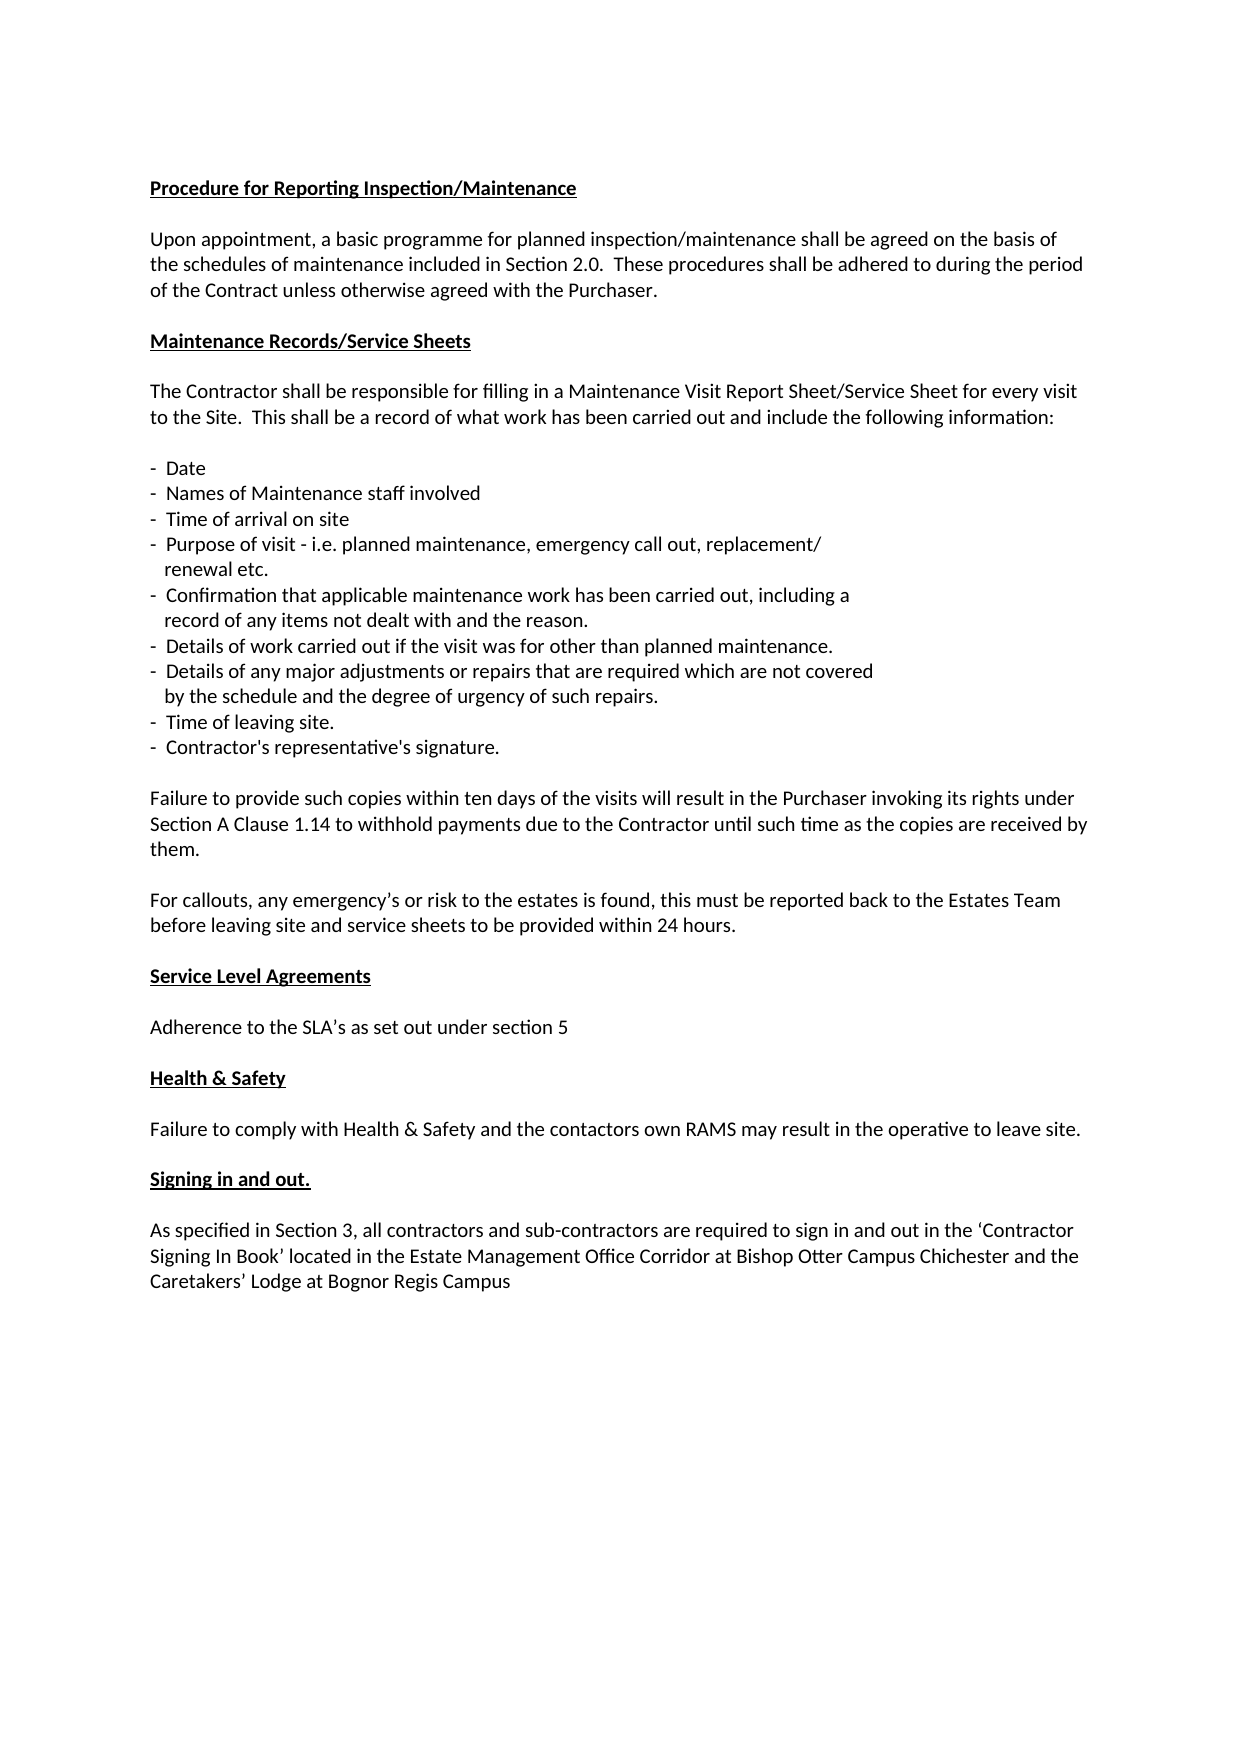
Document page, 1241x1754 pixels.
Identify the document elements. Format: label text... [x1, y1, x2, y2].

text Service Level Agreements [150, 963, 1090, 989]
text - Contractor's representative's signature. [150, 734, 1090, 760]
text record of any items not dealt with and the reason. [150, 607, 1090, 633]
text - Time of arrival on site [150, 506, 1090, 531]
text - Details of work carried out if the visit was for other than planned maintenance. [150, 633, 1090, 658]
text - Time of leaving site. [150, 709, 1090, 734]
text Upon appointment, a basic programme for planned inspection/maintenance shall be agreed on the basis of the schedules of maintenance included in Section 2.0. These procedures shall be adhered to during the period of the Contract unless otherwise agreed with the Purchaser. [150, 226, 1090, 302]
text - Confirmation that applicable maintenance work has been carried out, including a [150, 582, 1090, 607]
text renewal etc. [150, 557, 1090, 582]
text by the schedule and the degree of urgency of such repairs. [150, 684, 1090, 709]
text - Date [150, 455, 1090, 480]
text The Contractor shall be responsible for filling in a Maintenance Visit Report Sheet/Service Sheet for every visit to the Site. This shall be a record of what work has been carried out and include the following information: [150, 379, 1090, 429]
text Adherence to the SLA’s as set out under section 5 [150, 1014, 1090, 1039]
text Health & Safety [150, 1065, 1090, 1090]
text Failure to provide such copies within ten days of the visits will result in the Purchaser invoking its rights under Section A Clause 1.14 to withhold payments due to the Contractor until such time as the copies are received by them. [150, 785, 1090, 862]
text Failure to comply with Health & Safety and the contactors own RAMS may result in the operative to leave site. [150, 1116, 1090, 1141]
text Maintenance Records/Service Sheets [150, 328, 1090, 353]
text Procedure for Reporting Inspection/Maintenance [150, 175, 1090, 201]
text For callouts, any emergency’s or risk to the estates is found, this must be reported back to the Estates Team before leaving site and service sheets to be provided within 24 hours. [150, 887, 1090, 938]
text - Names of Maintenance staff involved [150, 480, 1090, 506]
text Signing in and out. [150, 1167, 1090, 1192]
text As specified in Section 3, all contractors and sub-contractors are required to sign in and out in the ‘Contractor Signing In Book’ located in the Estate Management Office Corridor at Bishop Otter Campus Chichester and the Caretakers’ Lodge at Bognor Regis Campus [150, 1217, 1090, 1294]
text - Purpose of visit - i.e. planned maintenance, emergency call out, replacement/ [150, 531, 1090, 557]
text - Details of any major adjustments or repairs that are required which are not covered [150, 658, 1090, 684]
